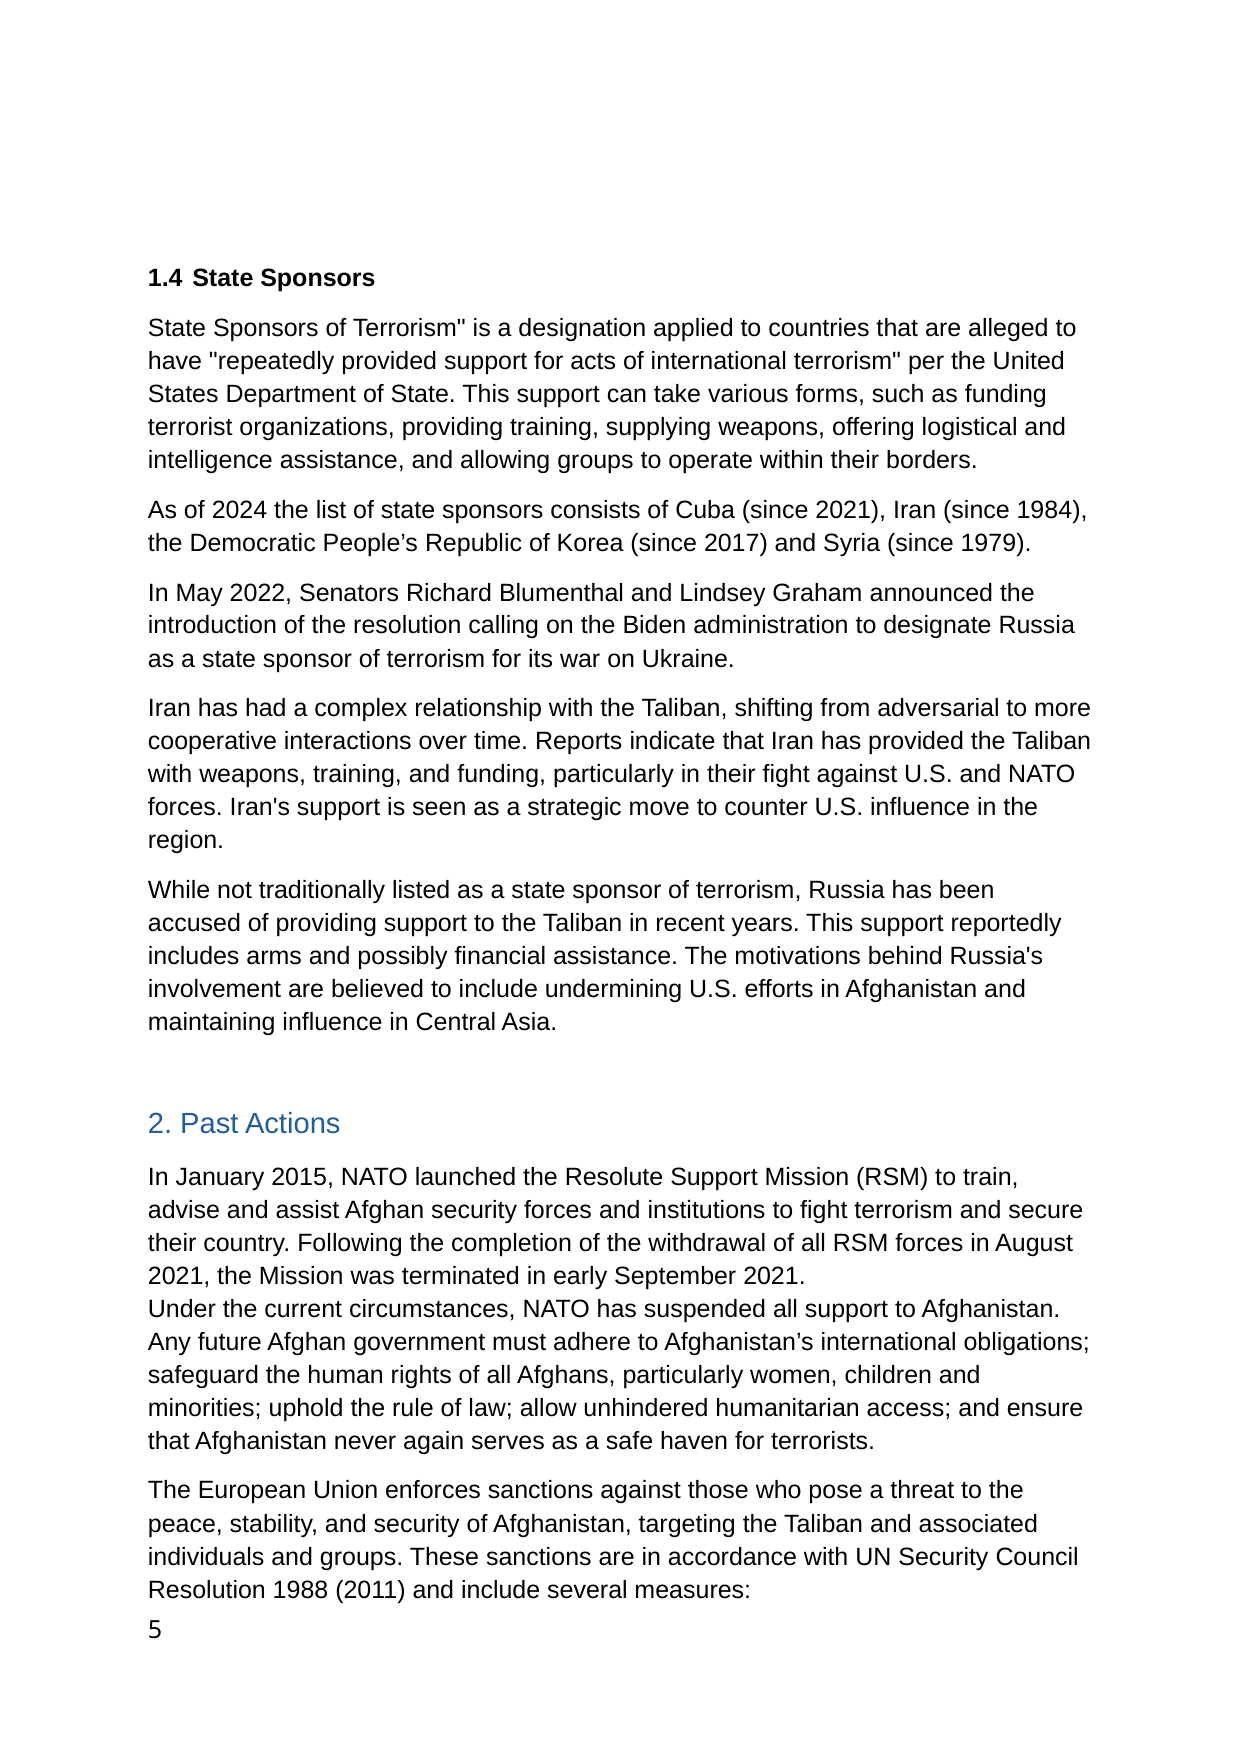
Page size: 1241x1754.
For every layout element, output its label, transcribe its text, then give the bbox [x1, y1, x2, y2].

list State Sponsors [148, 263, 1093, 292]
text 2. Past Actions [148, 1106, 1093, 1140]
text The European Union enforces sanctions against those who pose a threat to the peace, stability, and security of Afghanistan, targeting the Taliban and associated individuals and groups. These sanctions are in accordance with UN Security Council Resolution 1988 (2011) and include several measures: [148, 1476, 1093, 1603]
text In January 2015, NATO launched the Resolute Support Mission (RSM) to train, advise and assist Afghan security forces and institutions to fight terrorism and secure their country. Following the completion of the withdrawal of all RSM forces in August 2021, the Mission was terminated in early September 2021. Under the current circumstances, NATO has suspended all support to Afghanistan. Any future Afghan government must adhere to Afghanistan’s international obligations; safeguard the human rights of all Afghans, particularly women, children and minorities; uphold the rule of law; allow unhindered humanitarian access; and ensure that Afghanistan never again serves as a safe haven for terrorists. [148, 1162, 1093, 1454]
text Iran has had a complex relationship with the Taliban, shifting from adversarial to more cooperative interactions over time. Reports indicate that Iran has provided the Taliban with weapons, training, and funding, particularly in their fight against U.S. and NATO forces. Iran's support is seen as a strategic move to counter U.S. influence in the region. [148, 693, 1093, 854]
text As of 2024 the list of state sponsors consists of Cuba (since 2021), Iran (since 1984), the Democratic People’s Republic of Korea (since 2017) and Syria (since 1979). [148, 495, 1093, 557]
text In May 2022, Senators Richard Blumenthal and Lindsey Graham announced the introduction of the resolution calling on the Biden administration to designate Russia as a state sponsor of terrorism for its war on Ukraine. [148, 577, 1093, 672]
text While not traditionally listed as a state sponsor of terrorism, Russia has been accused of providing support to the Taliban in recent years. This support reportedly includes arms and possibly financial assistance. The motivations behind Russia's involvement are believed to include undermining U.S. efforts in Afghanistan and maintaining influence in Central Asia. [148, 875, 1093, 1036]
text State Sponsors of Terrorism" is a designation applied to countries that are alleged to have "repeatedly provided support for acts of international terrorism" per the United States Department of State. This support can take various forms, such as funding terrorist organizations, providing training, supplying weapons, offering logistical and intelligence assistance, and allowing groups to operate within their borders. [148, 313, 1093, 474]
